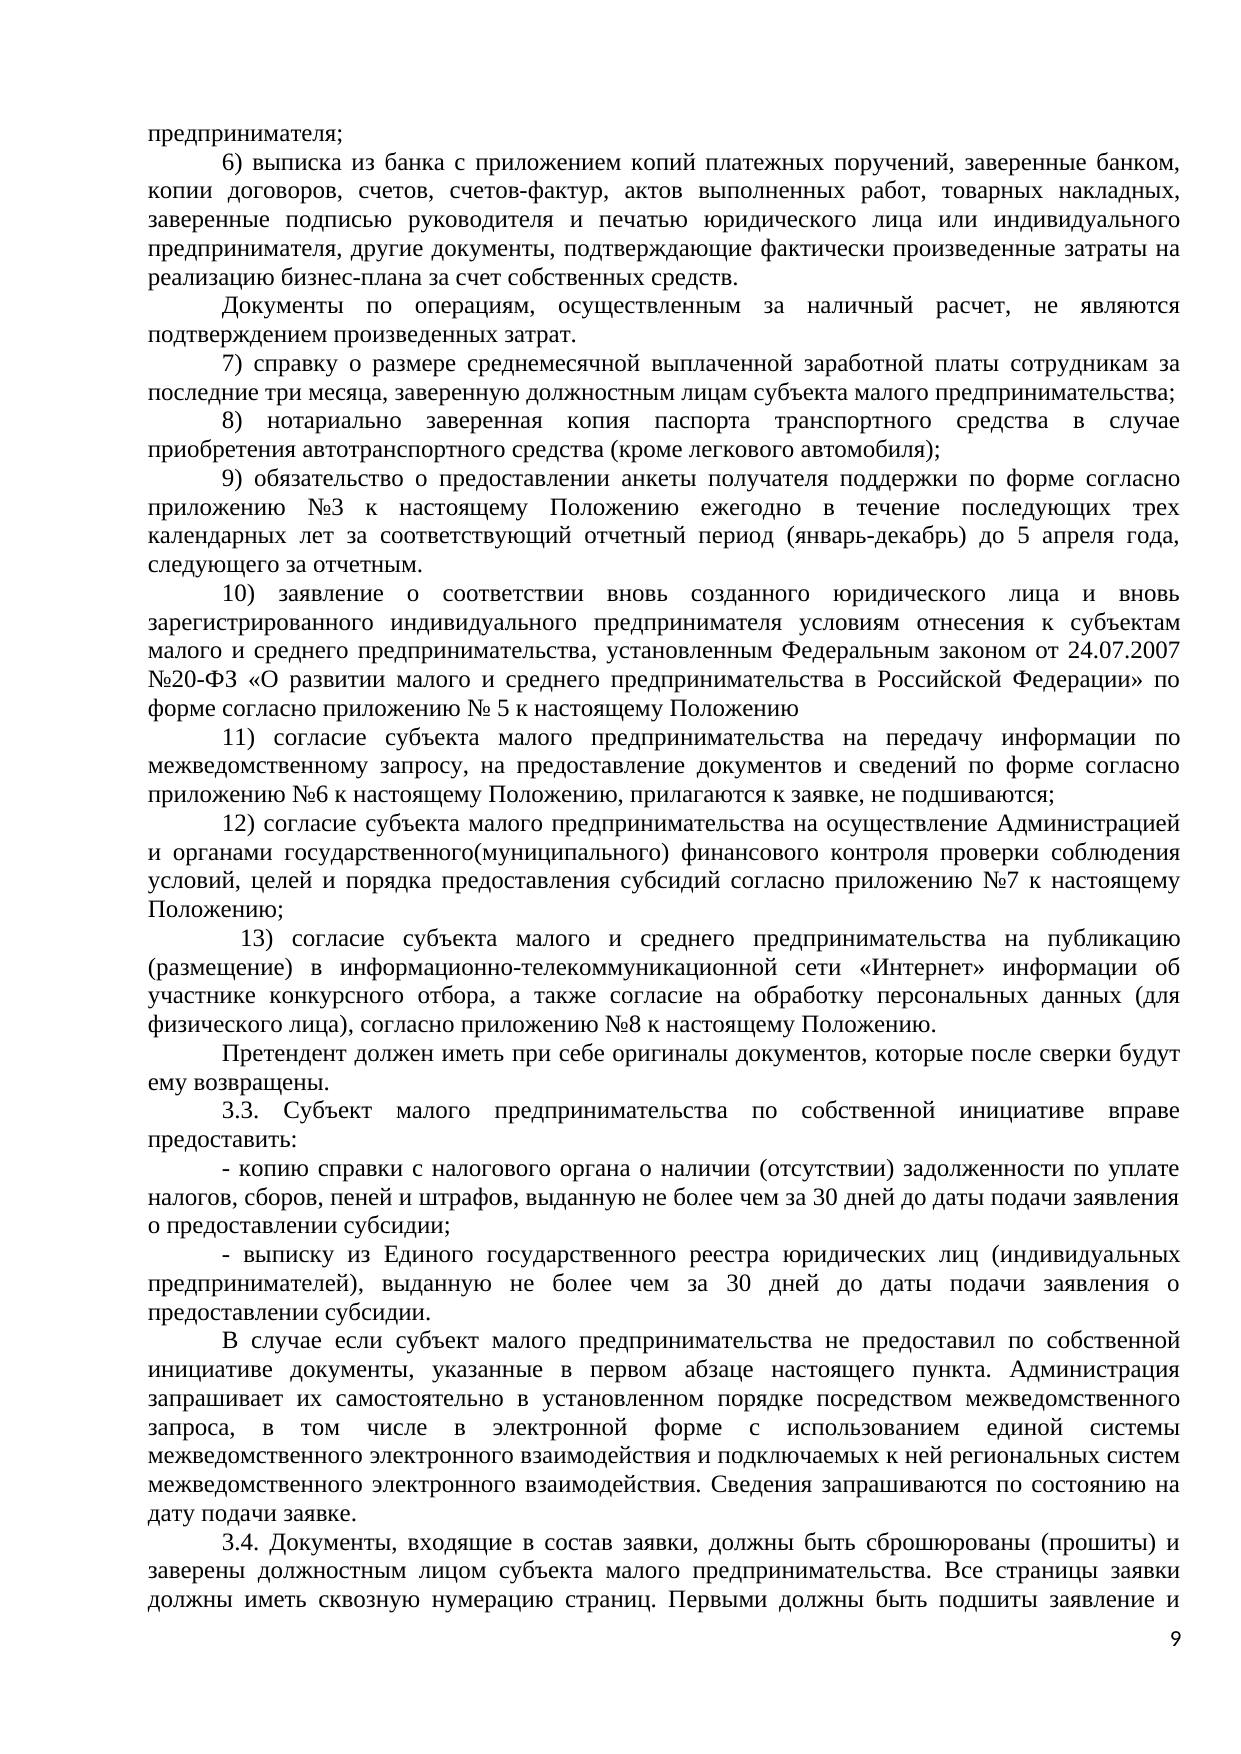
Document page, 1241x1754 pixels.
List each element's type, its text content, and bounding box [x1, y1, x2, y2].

text 10) заявление о соответствии вновь созданного юридического лица и вновь зарегистрированного индивидуального предпринимателя условиям отнесения к субъектам малого и среднего предпринимательства, установленным Федеральным законом от 24.07.2007 №20-ФЗ «О развитии малого и среднего предпринимательства в Российской Федерации» по форме согласно приложению № 5 к настоящему Положению [148, 578, 1181, 722]
text - выписку из Единого государственного реестра юридических лиц (индивидуальных предпринимателей), выданную не более чем за 30 дней до даты подачи заявления о предоставлении субсидии. [148, 1239, 1181, 1326]
text 3.3. Субъект малого предпринимательства по собственной инициативе вправе предоставить: [148, 1096, 1181, 1153]
text 13) согласие субъекта малого и среднего предпринимательства на публикацию (размещение) в информационно-телекоммуникационной сети «Интернет» информации об участнике конкурсного отбора, а также согласие на обработку персональных данных (для физического лица), согласно приложению №8 к настоящему Положению. [148, 923, 1181, 1038]
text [148, 1527, 1181, 1613]
text 7) справку о размере среднемесячной выплаченной заработной платы сотрудникам за последние три месяца, заверенную должностным лицам субъекта малого предпринимательства; [148, 348, 1181, 406]
text Документы по операциям, осуществленным за наличный расчет, не являются подтверждением произведенных затрат. [148, 291, 1181, 348]
text 8) нотариально заверенная копия паспорта транспортного средства в случае приобретения автотранспортного средства (кроме легкового автомобиля); [148, 406, 1181, 463]
text 11) согласие субъекта малого предпринимательства на передачу информации по межведомственному запросу, на предоставление документов и сведений по форме согласно приложению №6 к настоящему Положению, прилагаются к заявке, не подшиваются; [148, 722, 1181, 808]
text 9) обязательство о предоставлении анкеты получателя поддержки по форме согласно приложению №3 к настоящему Положению ежегодно в течение последующих трех календарных лет за соответствующий отчетный период (январь-декабрь) до 5 апреля года, следующего за отчетным. [148, 463, 1181, 578]
text - копию справки с налогового органа о наличии (отсутствии) задолженности по уплате налогов, сборов, пеней и штрафов, выданную не более чем за 30 дней до даты подачи заявления о предоставлении субсидии; [148, 1153, 1181, 1239]
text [148, 118, 1181, 147]
text 12) согласие субъекта малого предпринимательства на осуществление Администрацией и органами государственного(муниципального) финансового контроля проверки соблюдения условий, целей и порядка предоставления субсидий согласно приложению №7 к настоящему Положению; [148, 808, 1181, 923]
text 6) выписка из банка с приложением копий платежных поручений, заверенные банком, копии договоров, счетов, счетов-фактур, актов выполненных работ, товарных накладных, заверенные подписью руководителя и печатью юридического лица или индивидуального предпринимателя, другие документы, подтверждающие фактически произведенные затраты на реализацию бизнес-плана за счет собственных средств. [148, 147, 1181, 291]
text Претендент должен иметь при себе оригиналы документов, которые после сверки будут ему возвращены. [148, 1038, 1181, 1096]
text В случае если субъект малого предпринимательства не предоставил по собственной инициативе документы, указанные в первом абзаце настоящего пункта. Администрация запрашивает их самостоятельно в установленном порядке посредством межведомственного запроса, в том числе в электронной форме с использованием единой системы межведомственного электронного взаимодействия и подключаемых к ней региональных систем межведомственного электронного взаимодействия. Сведения запрашиваются по состоянию на дату подачи заявке. [148, 1326, 1181, 1527]
